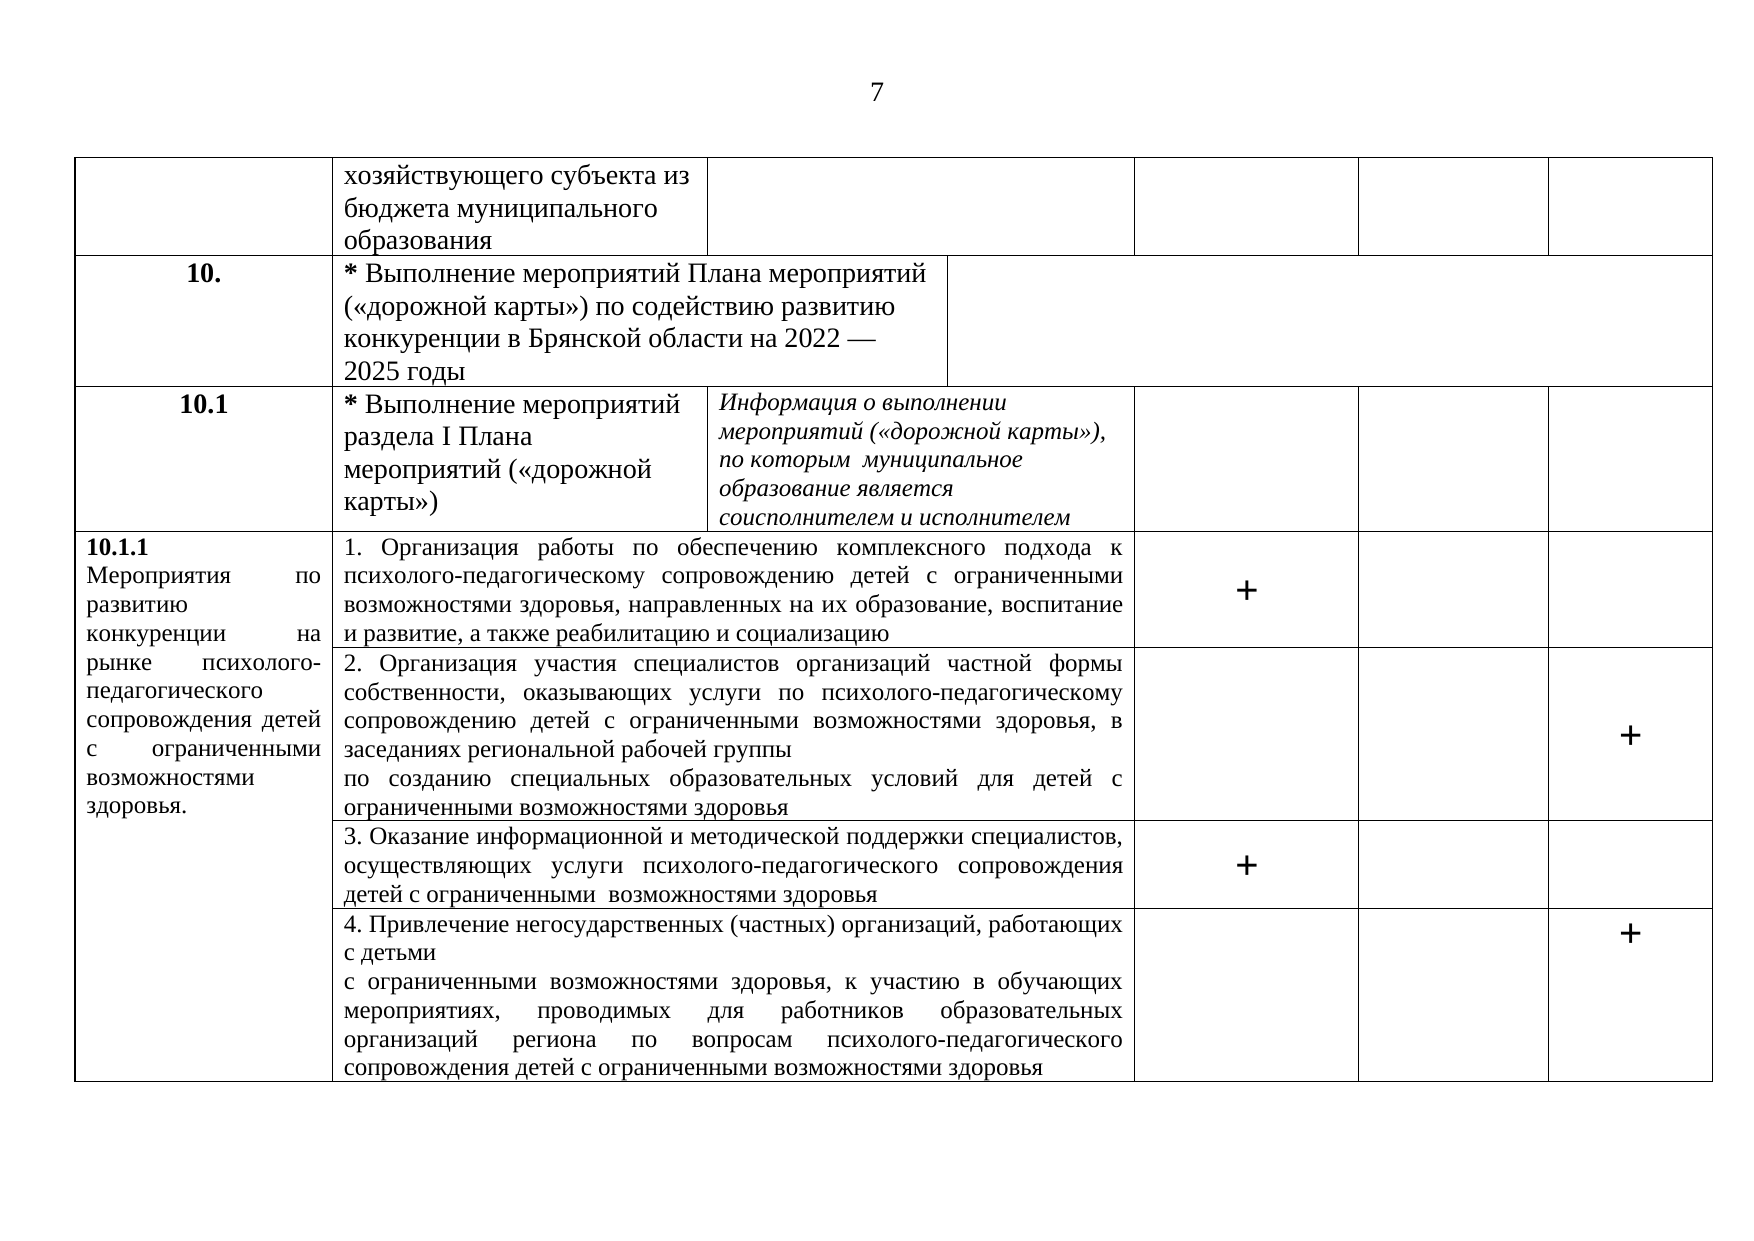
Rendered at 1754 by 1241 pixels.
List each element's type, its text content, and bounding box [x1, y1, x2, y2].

table_cell 10.1 [76, 387, 332, 531]
table_cell Информация о выполнении мероприятий («дорожной карты»), по которым муниципальное образование является соисполнителем и исполнителем [708, 387, 1134, 531]
table_cell 2. Организация участия специалистов организаций частной формы собственности, оказывающих услуги по психолого-педагогическому сопровождению детей с ограниченными возможностями здоровья, в заседаниях региональной рабочей группы по созданию специальных образовательных условий для детей с ограниченными возможностями здоровья [333, 648, 1134, 820]
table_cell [708, 158, 1134, 255]
table_cell * Выполнение мероприятий Плана мероприятий («дорожной карты») по содействию развитию конкуренции в Брянской области на 2022 — 2025 годы [333, 256, 947, 386]
table_cell 3. Оказание информационной и методической поддержки специалистов, осуществляющих услуги психолого-педагогического сопровождения детей с ограниченными возможностями здоровья [333, 821, 1134, 908]
table_cell + [1549, 909, 1712, 1081]
table_cell [1549, 158, 1712, 255]
table_cell + [1135, 532, 1358, 647]
table_cell [1135, 909, 1358, 1081]
table_cell 10. [76, 256, 332, 386]
table_cell + [1135, 821, 1358, 908]
table_cell [1549, 821, 1712, 908]
table_cell * Выполнение мероприятий раздела I Плана мероприятий («дорожной карты») [333, 387, 707, 531]
table_cell [1549, 387, 1712, 531]
table_cell 9. [76, 158, 332, 255]
table_cell [1359, 909, 1548, 1081]
table_cell [1359, 648, 1548, 820]
table_cell [1135, 648, 1358, 820]
table_cell + [1549, 648, 1712, 820]
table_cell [333, 158, 707, 255]
table_cell [1359, 821, 1548, 908]
table_cell [1135, 387, 1358, 531]
table_cell [948, 256, 1712, 386]
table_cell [1135, 158, 1358, 255]
table_cell [1359, 387, 1548, 531]
table_cell 4. Привлечение негосударственных (частных) организаций, работающих с детьми с ограниченными возможностями здоровья, к участию в обучающих мероприятиях, проводимых для работников образовательных организаций региона по вопросам психолого-педагогического сопровождения детей с ограниченными возможностями здоровья [333, 909, 1134, 1081]
table_cell [1549, 532, 1712, 647]
table_cell 10.1.1 Мероприятия по развитию конкуренции на рынке психолого-педагогического сопровождения детей с ограниченными возможностями здоровья. [76, 532, 332, 1081]
table_cell [1359, 158, 1548, 255]
table_cell [1359, 532, 1548, 647]
table_cell 1. Организация работы по обеспечению комплексного подхода к психолого-педагогическому сопровождению детей с ограниченными возможностями здоровья, направленных на их образование, воспитание и развитие, а также реабилитацию и социализацию [333, 532, 1134, 647]
